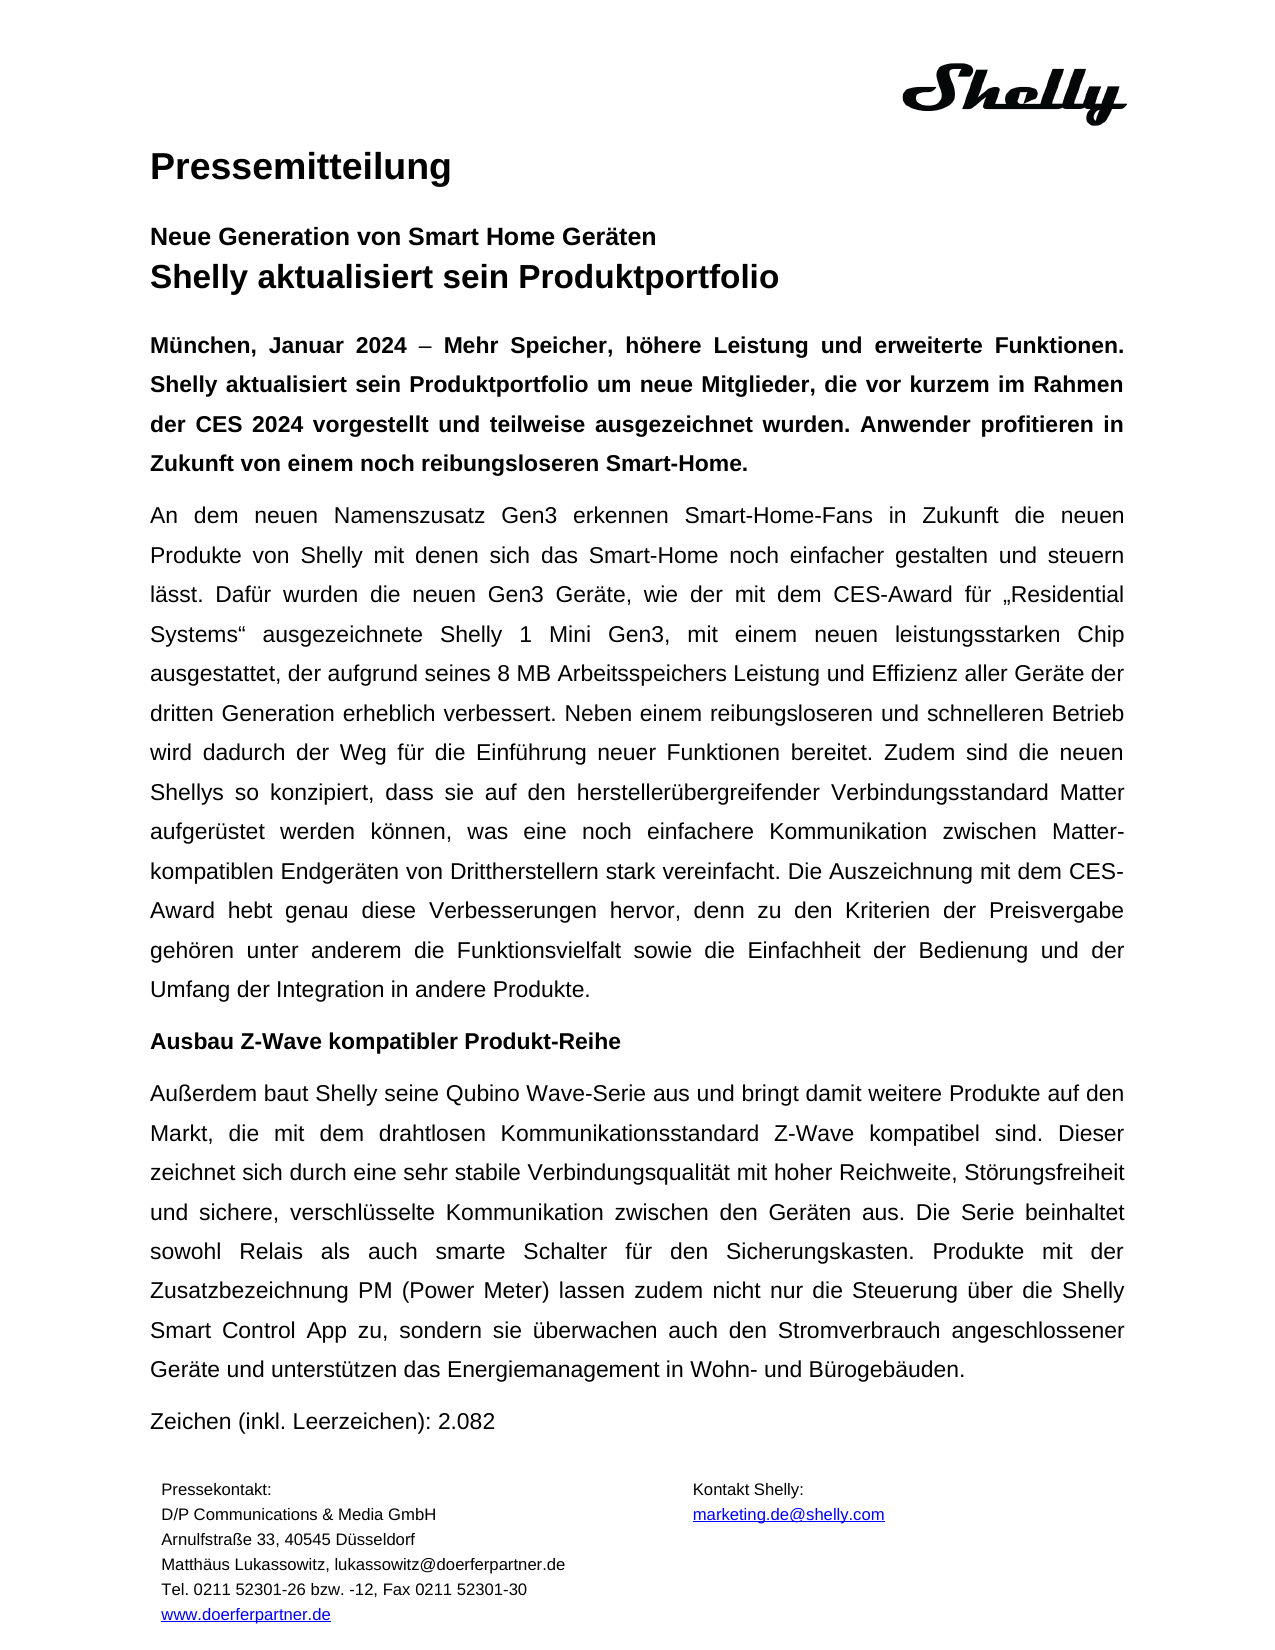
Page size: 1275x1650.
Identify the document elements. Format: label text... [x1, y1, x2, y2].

text Shelly aktualisiert sein Produktportfolio [150, 257, 1125, 296]
text An dem neuen Namenszusatz Gen3 erkennen Smart-Home-Fans in Zukunft die neuen Produkte von Shelly mit denen sich das Smart-Home noch einfacher gestalten und steuern lässt. Dafür wurden die neuen Gen3 Geräte, wie der mit dem CES-Award für „Residential Systems“ ausgezeichnete Shelly 1 Mini Gen3, mit einem neuen leistungsstarken Chip ausgestattet, der aufgrund seines 8 MB Arbeitsspeichers Leistung und Effizienz aller Geräte der dritten Generation erheblich verbessert. Neben einem reibungsloseren und schnelleren Betrieb wird dadurch der Weg für die Einführung neuer Funktionen bereitet. Zudem sind die neuen Shellys so konzipiert, dass sie auf den herstellerübergreifender Verbindungsstandard Matter aufgerüstet werden können, was eine noch einfachere Kommunikation zwischen Matter-kompatiblen Endgeräten von Drittherstellern stark vereinfacht. Die Auszeichnung mit dem CES-Award hebt genau diese Verbesserungen hervor, denn zu den Kriterien der Preisvergabe gehören unter anderem die Funktionsvielfalt sowie die Einfachheit der Bedienung und der Umfang der Integration in andere Produkte. [150, 502, 1125, 1002]
text Ausbau Z-Wave kompatibler Produkt-Reihe [150, 1028, 1125, 1054]
picture [900, 48, 1129, 140]
text München, Januar 2024 – Mehr Speicher, höhere Leistung und erweiterte Funktionen. Shelly aktualisiert sein Produktportfolio um neue Mitglieder, die vor kurzem im Rahmen der CES 2024 vorgestellt und teilweise ausgezeichnet wurden. Anwender profitieren in Zukunft von einem noch reibungsloseren Smart-Home. [150, 332, 1125, 477]
text Zeichen (inkl. Leerzeichen): 2.082 [150, 1408, 1125, 1435]
text Außerdem baut Shelly seine Qubino Wave-Serie aus und bringt damit weitere Produkte auf den Markt, die mit dem drahtlosen Kommunikationsstandard Z-Wave kompatibel sind. Dieser zeichnet sich durch eine sehr stabile Verbindungsqualität mit hoher Reichweite, Störungsfreiheit und sichere, verschlüsselte Kommunikation zwischen den Geräten aus. Die Serie beinhaltet sowohl Relais als auch smarte Schalter für den Sicherungskasten. Produkte mit der Zusatzbezeichnung PM (Power Meter) lassen zudem nicht nur die Steuerung über die Shelly Smart Control App zu, sondern sie überwachen auch den Stromverbrauch angeschlossener Geräte und unterstützen das Energiemanagement in Wohn- und Bürogebäuden. [150, 1080, 1125, 1383]
text Neue Generation von Smart Home Geräten [150, 222, 1125, 250]
